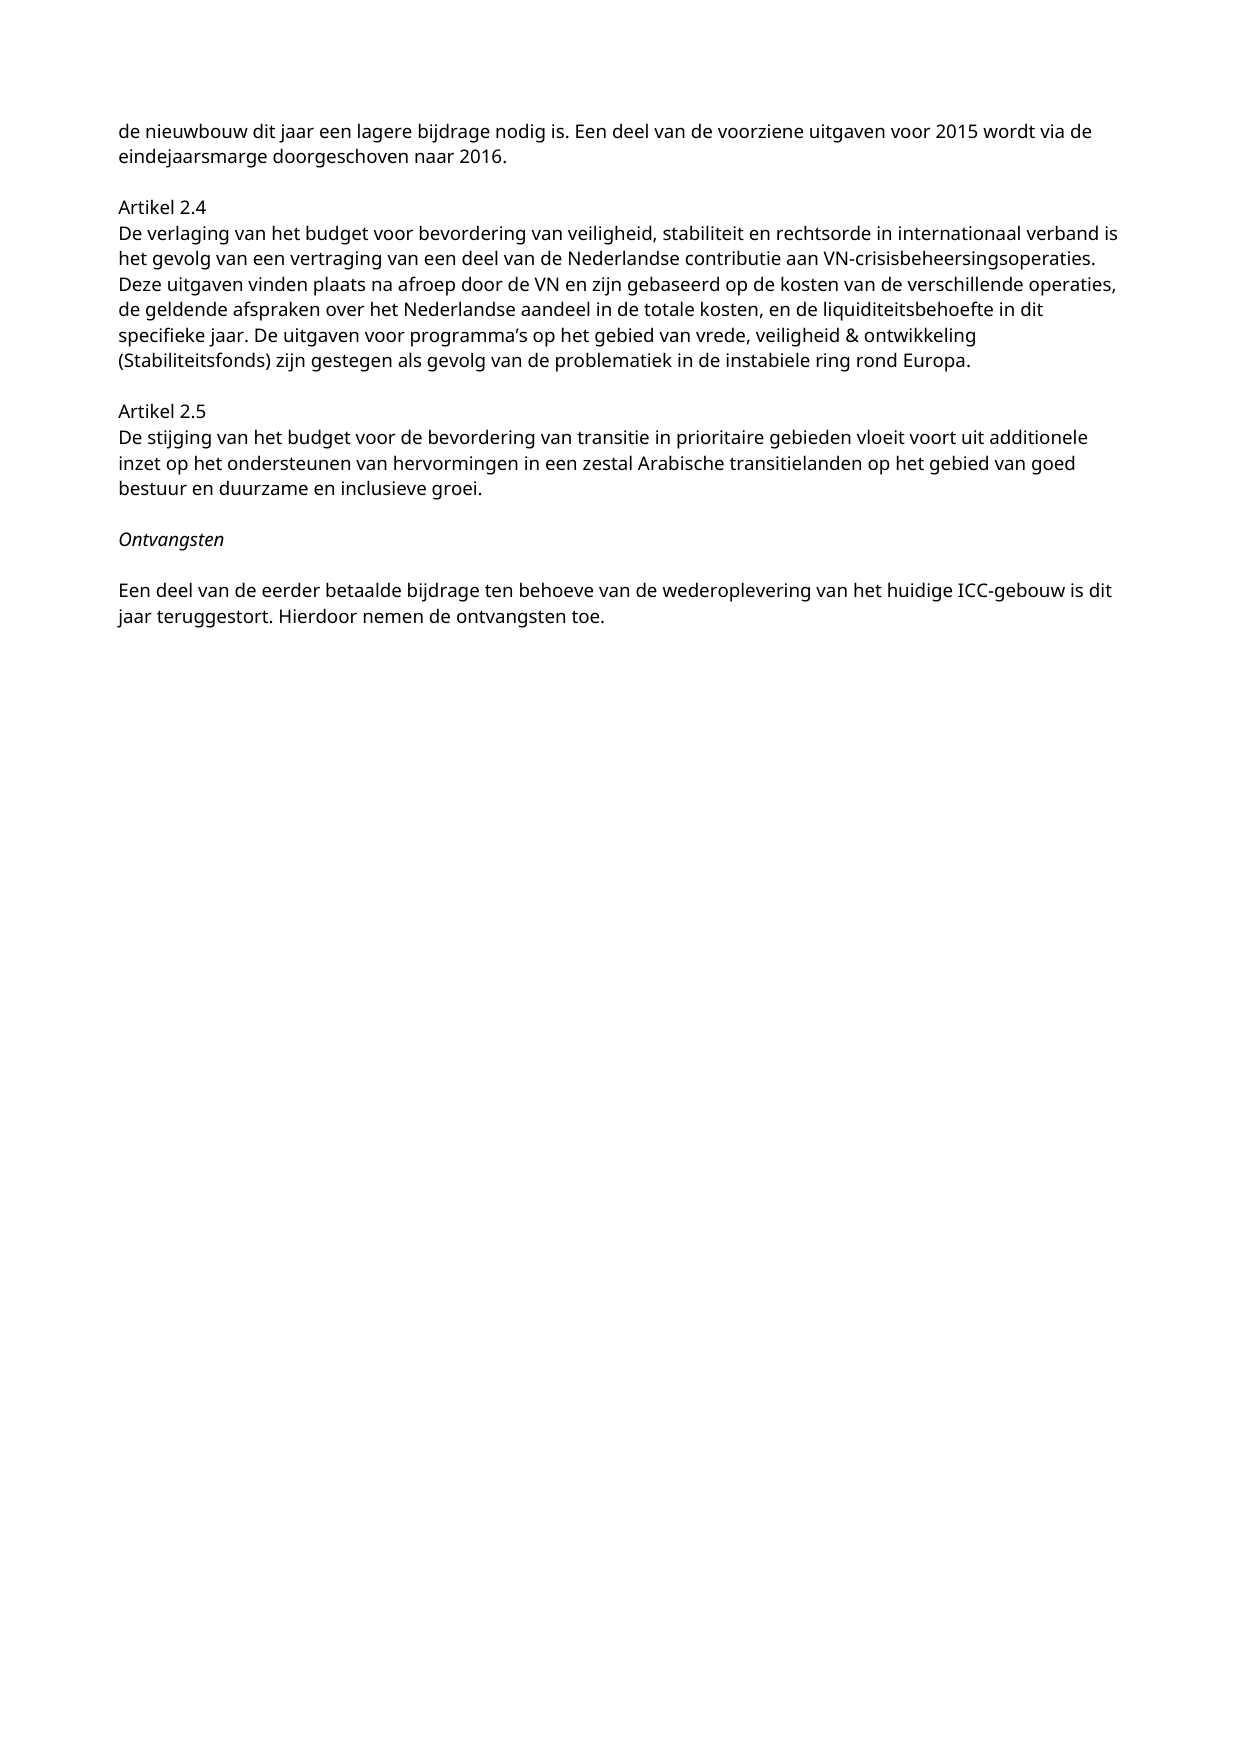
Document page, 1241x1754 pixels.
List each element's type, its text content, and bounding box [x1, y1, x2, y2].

text Artikel 2.5 [118, 399, 1122, 424]
text De verlaging van het budget voor bevordering van veiligheid, stabiliteit en rechtsorde in internationaal verband is het gevolg van een vertraging van een deel van de Nederlandse contributie aan VN-crisisbeheersingsoperaties. Deze uitgaven vinden plaats na afroep door de VN en zijn gebaseerd op de kosten van de verschillende operaties, de geldende afspraken over het Nederlandse aandeel in de totale kosten, en de liquiditeitsbehoefte in dit specifieke jaar. De uitgaven voor programma’s op het gebied van vrede, veiligheid & ontwikkeling (Stabiliteitsfonds) zijn gestegen als gevolg van de problematiek in de instabiele ring rond Europa. [118, 220, 1122, 373]
text Ontvangsten [118, 526, 1122, 552]
text De stijging van het budget voor de bevordering van transitie in prioritaire gebieden vloeit voort uit additionele inzet op het ondersteunen van hervormingen in een zestal Arabische transitielanden op het gebied van goed bestuur en duurzame en inclusieve groei. [118, 424, 1122, 501]
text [118, 118, 1122, 169]
text Een deel van de eerder betaalde bijdrage ten behoeve van de wederoplevering van het huidige ICC-gebouw is dit jaar teruggestort. Hierdoor nemen de ontvangsten toe. [118, 577, 1122, 628]
text Artikel 2.4 [118, 195, 1122, 220]
